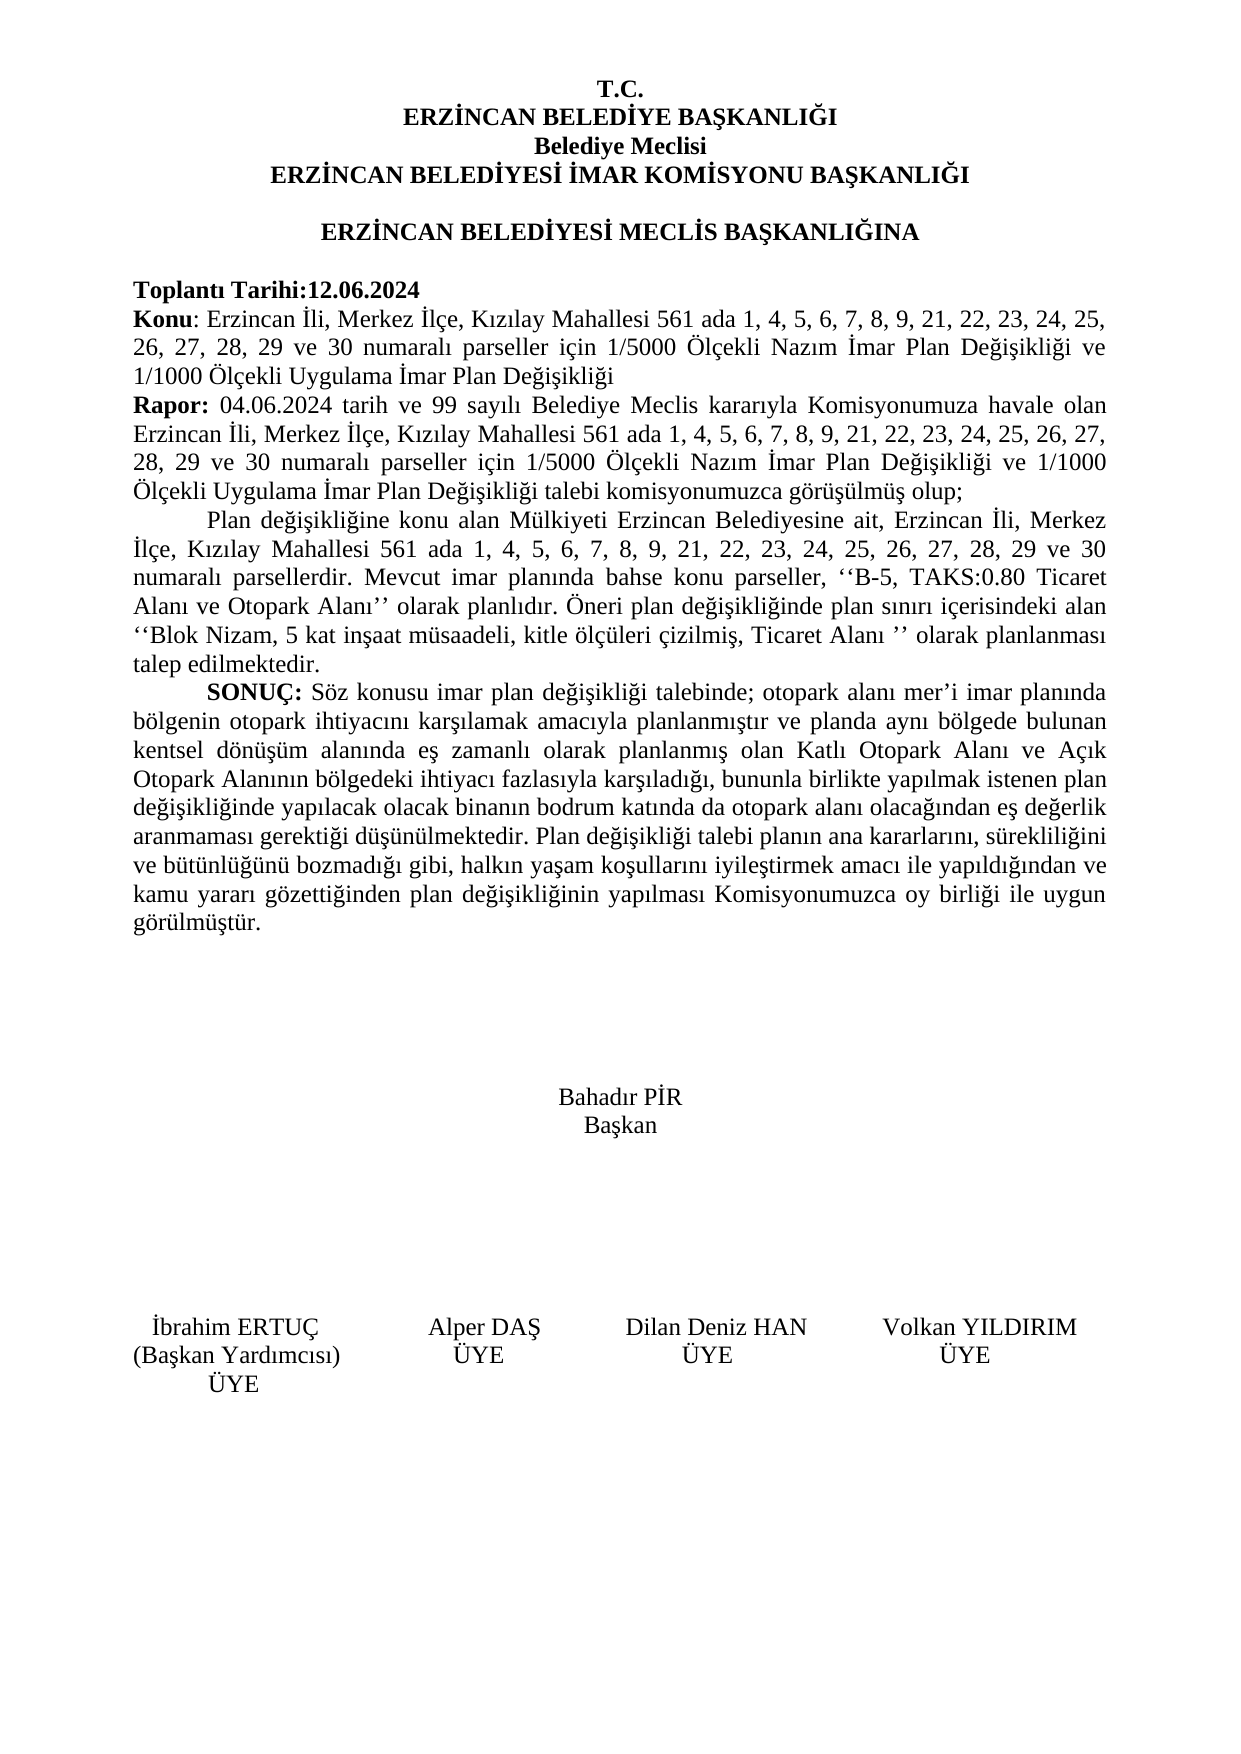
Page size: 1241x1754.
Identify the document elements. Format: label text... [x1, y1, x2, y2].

text Toplantı Tarihi:12.06.2024 [133, 275, 1107, 304]
text Plan değişikliğine konu alan Mülkiyeti Erzincan Belediyesine ait, Erzincan İli, Merkez İlçe, Kızılay Mahallesi 561 ada 1, 4, 5, 6, 7, 8, 9, 21, 22, 23, 24, 25, 26, 27, 28, 29 ve 30 numaralı parsellerdir. Mevcut imar planında bahse konu parseller, ‘‘B-5, TAKS:0.80 Ticaret Alanı ve Otopark Alanı’’ olarak planlıdır. Öneri plan değişikliğinde plan sınırı içerisindeki alan ‘‘Blok Nizam, 5 kat inşaat müsaadeli, kitle ölçüleri çizilmiş, Ticaret Alanı ’’ olarak planlanması talep edilmektedir. [133, 505, 1107, 677]
text SONUÇ: Söz konusu imar plan değişikliği talebinde; otopark alanı mer’i imar planında bölgenin otopark ihtiyacını karşılamak amacıyla planlanmıştır ve planda aynı bölgede bulunan kentsel dönüşüm alanında eş zamanlı olarak planlanmış olan Katlı Otopark Alanı ve Açık Otopark Alanının bölgedeki ihtiyacı fazlasıyla karşıladığı, bununla birlikte yapılmak istenen plan değişikliğinde yapılacak olacak binanın bodrum katında da otopark alanı olacağından eş değerlik aranmaması gerektiği düşünülmektedir. Plan değişikliği talebi planın ana kararlarını, sürekliliğini ve bütünlüğünü bozmadığı gibi, halkın yaşam koşullarını iyileştirmek amacı ile yapıldığından ve kamu yararı gözettiğinden plan değişikliğinin yapılması Komisyonumuzca oy birliği ile uygun görülmüştür. [133, 677, 1107, 936]
text ÜYE [133, 1369, 1107, 1398]
text İbrahim ERTUÇ Alper DAŞ Dilan Deniz HAN Volkan YILDIRIM (Başkan Yardımcısı) ÜYE ÜYE ÜYE [133, 1312, 1107, 1369]
text ERZİNCAN BELEDİYESİ MECLİS BAŞKANLIĞINA [133, 217, 1107, 246]
text Başkan [133, 1111, 1107, 1139]
text Bahadır PİR [133, 1082, 1107, 1111]
text Konu: Erzincan İli, Merkez İlçe, Kızılay Mahallesi 561 ada 1, 4, 5, 6, 7, 8, 9, 21, 22, 23, 24, 25, 26, 27, 28, 29 ve 30 numaralı parseller için 1/5000 Ölçekli Nazım İmar Plan Değişikliği ve 1/1000 Ölçekli Uygulama İmar Plan Değişikliği [133, 304, 1107, 390]
text Rapor: 04.06.2024 tarih ve 99 sayılı Belediye Meclis kararıyla Komisyonumuza havale olan Erzincan İli, Merkez İlçe, Kızılay Mahallesi 561 ada 1, 4, 5, 6, 7, 8, 9, 21, 22, 23, 24, 25, 26, 27, 28, 29 ve 30 numaralı parseller için 1/5000 Ölçekli Nazım İmar Plan Değişikliği ve 1/1000 Ölçekli Uygulama İmar Plan Değişikliği talebi komisyonumuzca görüşülmüş olup; [133, 390, 1107, 505]
text ERZİNCAN BELEDİYESİ İMAR KOMİSYONU BAŞKANLIĞI [133, 160, 1107, 189]
